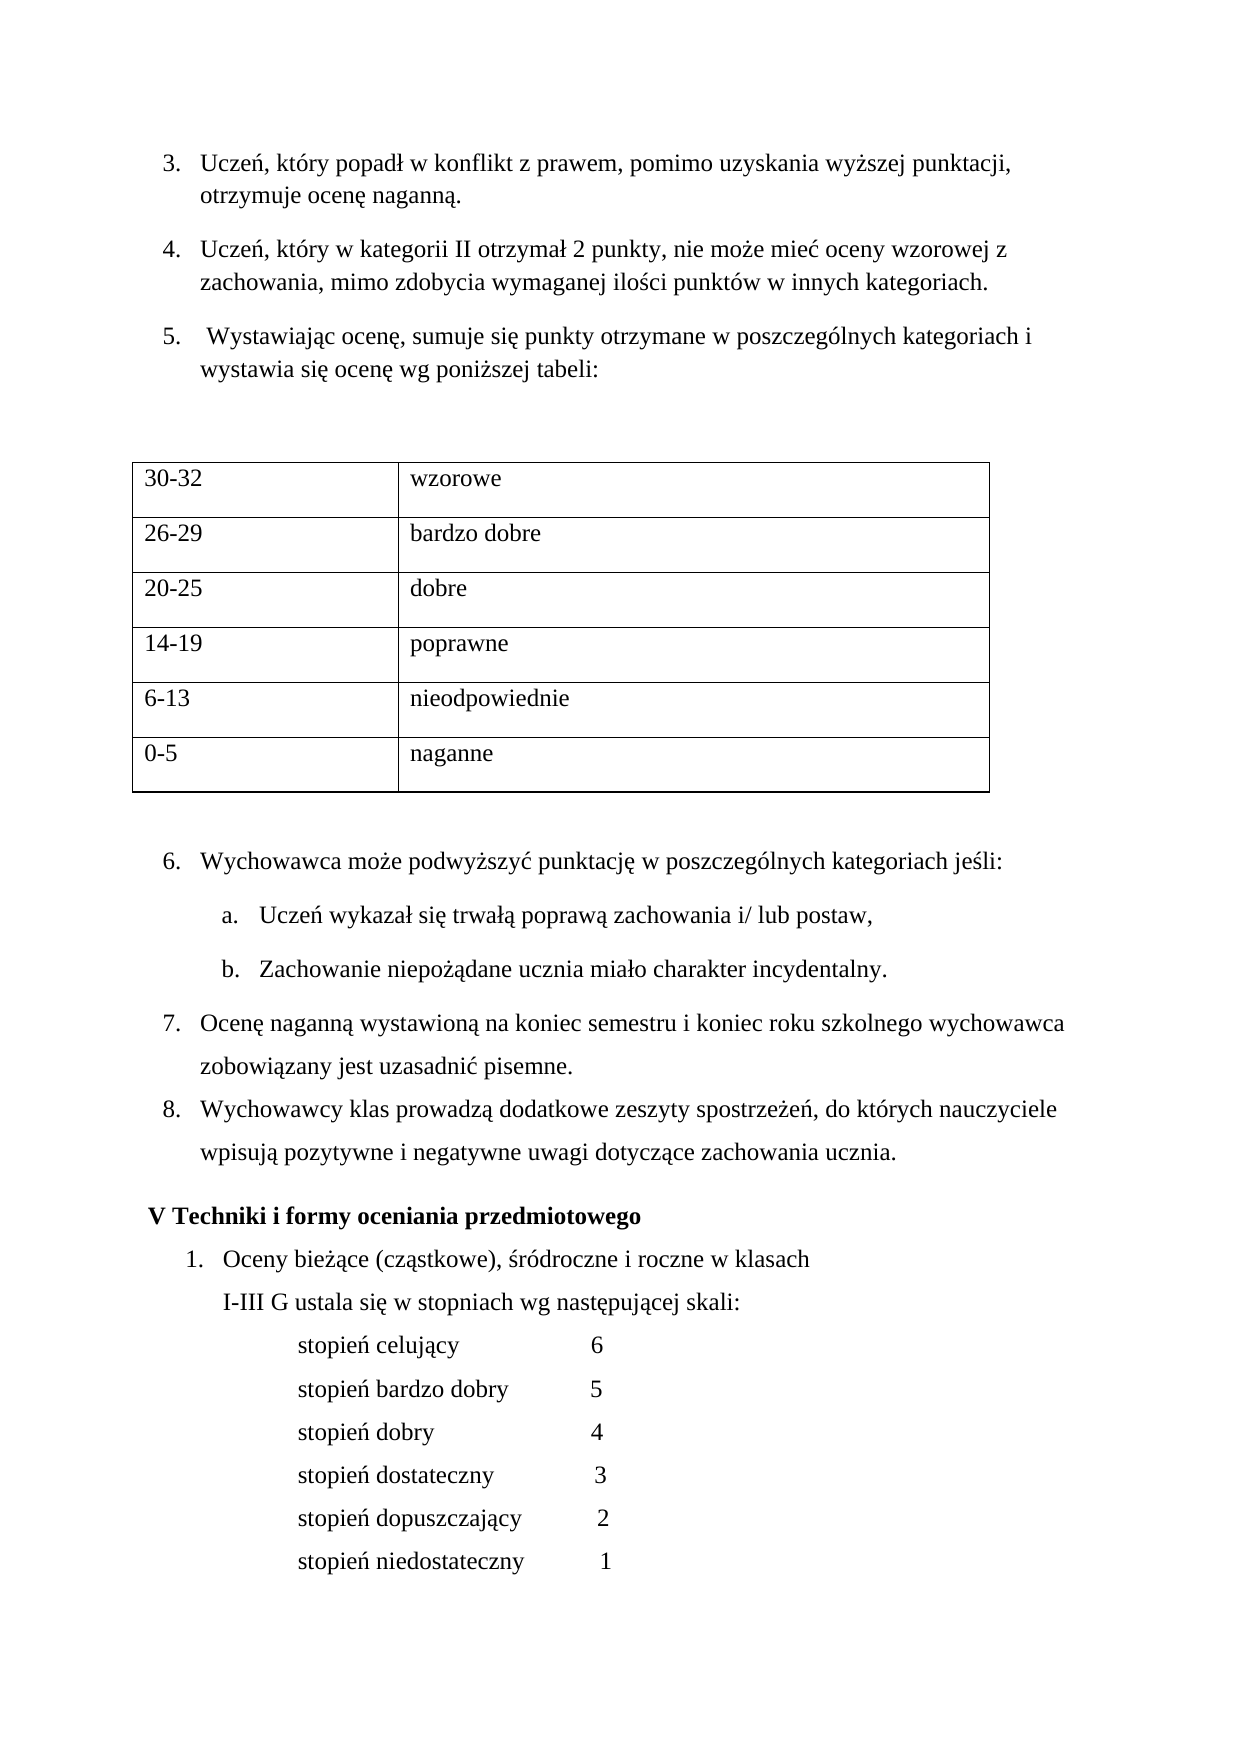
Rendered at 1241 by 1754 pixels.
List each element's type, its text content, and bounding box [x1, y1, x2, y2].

table_cell 20-25 [133, 573, 398, 627]
text stopień dobry 4 [298, 1417, 1093, 1446]
table_cell 6-13 [133, 683, 398, 737]
list Uczeń, który w kategorii II otrzymał 2 punkty, nie może mieć oceny wzorowej z zachowania, mimo zdobycia wymaganej ilości punktów w innych kategoriach. [162, 234, 1093, 296]
text stopień bardzo dobry 5 [298, 1374, 1093, 1402]
list Ocenę naganną wystawioną na koniec semestru i koniec roku szkolnego wychowawca zobowiązany jest uzasadnić pisemne. [162, 1008, 1093, 1080]
list Uczeń, który popadł w konflikt z prawem, pomimo uzyskania wyższej punktacji, otrzymuje ocenę naganną. [162, 148, 1093, 209]
text stopień dostateczny 3 [298, 1460, 1093, 1489]
list Oceny bieżące (cząstkowe), śródroczne i roczne w klasach [185, 1244, 1093, 1273]
text I-III G ustala się w stopniach wg następującej skali: [185, 1287, 1093, 1316]
table_cell 26-29 [133, 518, 398, 572]
list Wychowawcy klas prowadzą dodatkowe zeszyty spostrzeżeń, do których nauczyciele wpisują pozytywne i negatywne uwagi dotyczące zachowania ucznia. [162, 1094, 1093, 1166]
table_cell poprawne [399, 628, 989, 682]
table_header 30-32 [133, 463, 398, 517]
text stopień dopuszczający 2 [298, 1503, 1093, 1532]
table_cell dobre [399, 573, 989, 627]
table_cell 14-19 [133, 628, 398, 682]
list Uczeń wykazał się trwałą poprawą zachowania i/ lub postaw, [221, 900, 1093, 929]
table_header wzorowe [399, 463, 989, 517]
text stopień celujący 6 [298, 1331, 1093, 1359]
table_cell nieodpowiednie [399, 683, 989, 737]
text stopień niedostateczny 1 [298, 1546, 1093, 1575]
list Zachowanie niepożądane ucznia miało charakter incydentalny. [221, 954, 1093, 983]
table_cell naganne [399, 738, 989, 791]
text V Techniki i formy oceniania przedmiotowego [148, 1201, 1093, 1230]
list Wystawiając ocenę, sumuje się punkty otrzymane w poszczególnych kategoriach i wystawia się ocenę wg poniższej tabeli: [162, 321, 1093, 383]
list Wychowawca może podwyższyć punktację w poszczególnych kategoriach jeśli: [162, 846, 1093, 875]
table_cell 0-5 [133, 738, 398, 791]
table_cell bardzo dobre [399, 518, 989, 572]
